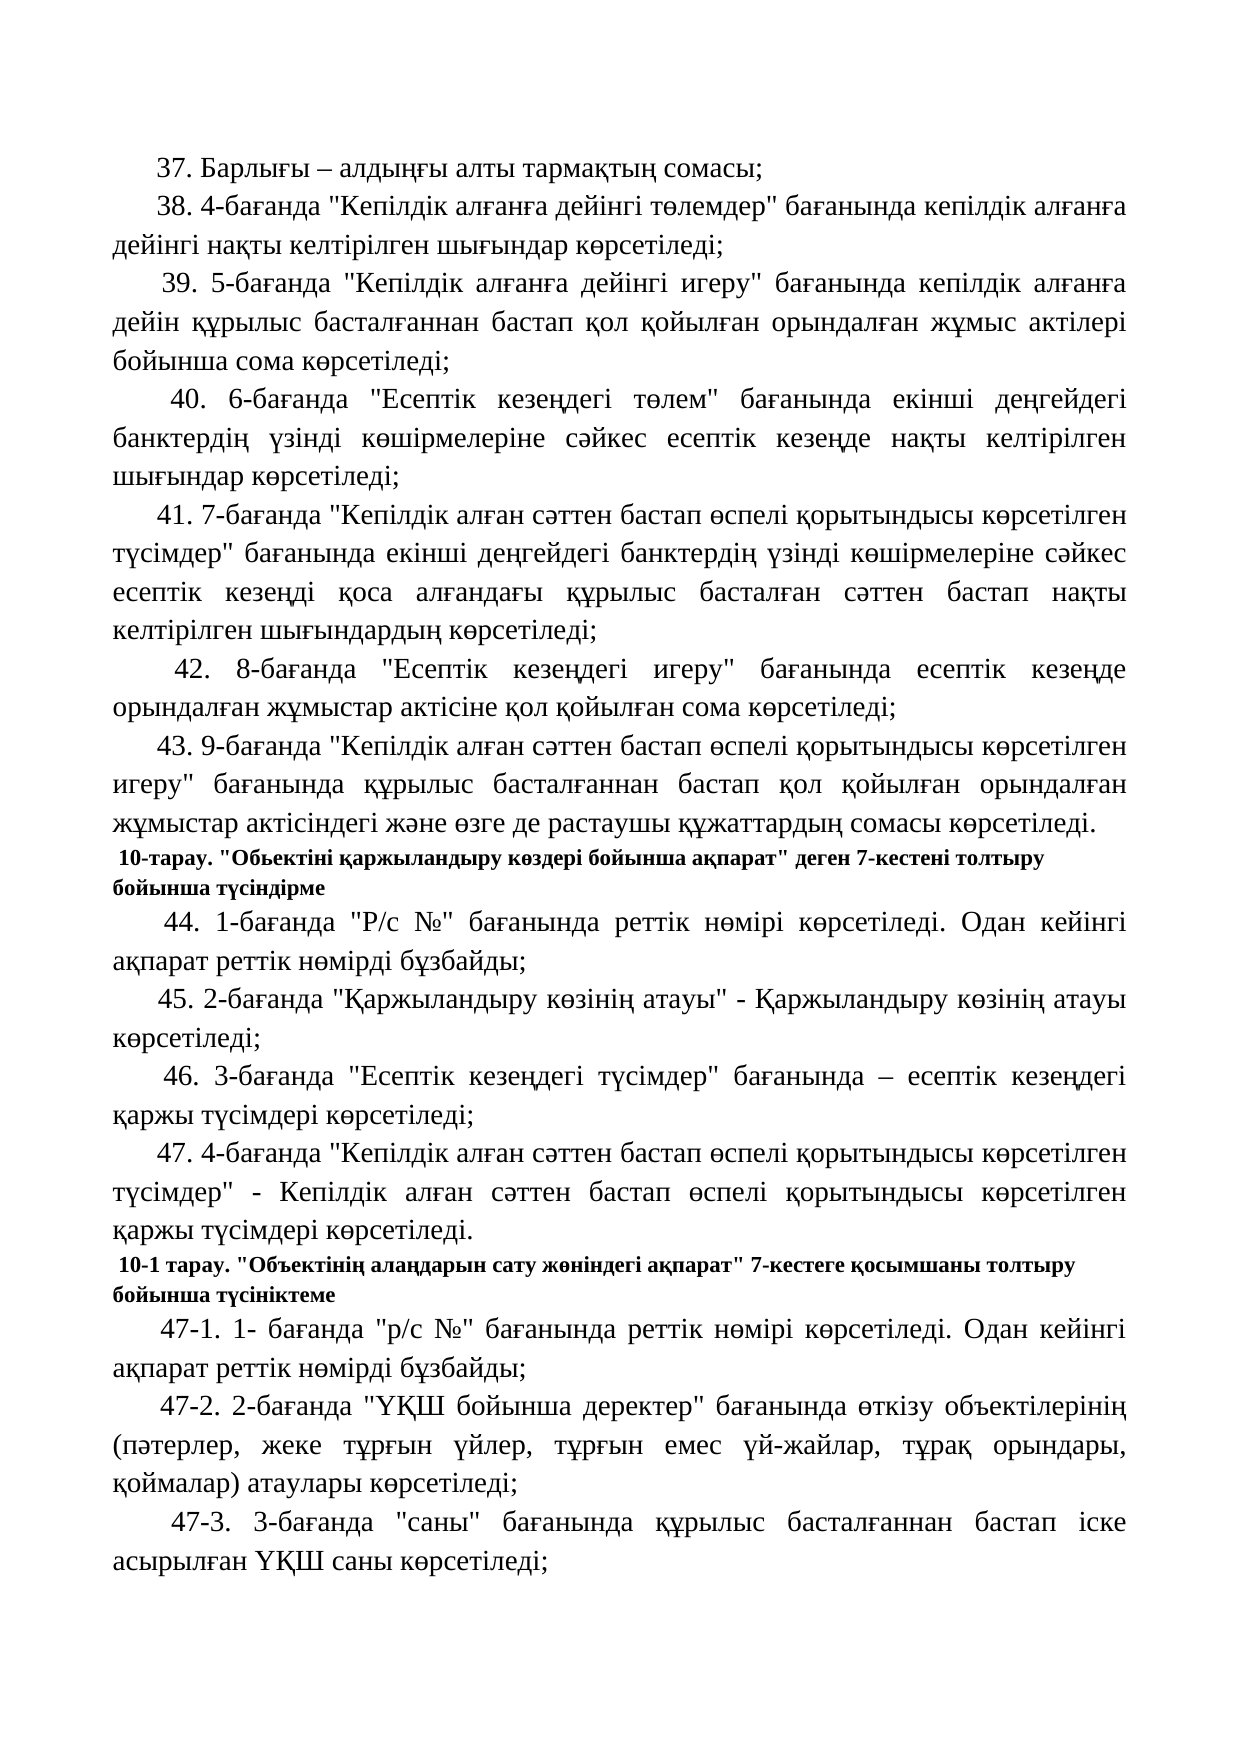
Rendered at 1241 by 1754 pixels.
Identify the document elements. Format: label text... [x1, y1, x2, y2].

text 42. 8-бағанда "Есептік кезеңдегі игеру" бағанында есептік кезеңде орындалған жұмыстар актісіне қол қойылған сома көрсетіледі; [112, 651, 1128, 723]
text 45. 2-бағанда "Қаржыландыру көзінің атауы" - Қаржыландыру көзінің атауы көрсетіледі; [112, 981, 1128, 1053]
text 39. 5-бағанда "Кепілдік алғанға дейінгі игеру" бағанында кепілдік алғанға дейін құрылыс басталғаннан бастап қол қойылған орындалған жұмыс актілері бойынша сома көрсетіледі; [112, 266, 1128, 376]
text 47. 4-бағанда "Кепілдік алған сәттен бастап өспелі қорытындысы көрсетілген түсімдер" - Кепілдік алған сәттен бастап өспелі қорытындысы көрсетілген қаржы түсімдері көрсетіледі. [112, 1135, 1128, 1246]
text 38. 4-бағанда "Кепілдік алғанға дейінгі төлемдер" бағанында кепілдік алғанға дейінгі нақты келтірілген шығындар көрсетіледі; [112, 188, 1128, 261]
text 10-тарау. "Обьектіні қаржыландыру көздері бойынша ақпарат" деген 7-кестені толтыру бойынша түсіндірме [112, 844, 1128, 900]
text 47-3. 3-бағанда "саны" бағанында құрылыс басталғаннан бастап іске асырылған ҮҚШ саны көрсетіледі; [112, 1504, 1128, 1576]
text 37. Барлығы – алдыңғы алты тармақтың сомасы; [112, 150, 1128, 183]
text 40. 6-бағанда "Есептік кезеңдегі төлем" бағанында екінші деңгейдегі банктердің үзінді көшірмелеріне сәйкес есептік кезеңде нақты келтірілген шығындар көрсетіледі; [112, 381, 1128, 492]
text 46. 3-бағанда "Есептік кезеңдегі түсімдер" бағанында – есептік кезеңдегі қаржы түсімдері көрсетіледі; [112, 1058, 1128, 1130]
text 43. 9-бағанда "Кепілдік алған сәттен бастап өспелі қорытындысы көрсетілген игеру" бағанында құрылыс басталғаннан бастап қол қойылған орындалған жұмыстар актісіндегі және өзге де растаушы құжаттардың сомасы көрсетіледі. [112, 728, 1128, 839]
text 10-1 тарау. "Объектінің алаңдарын сату жөніндегі ақпарат" 7-кестеге қосымшаны толтыру бойынша түсініктеме [112, 1251, 1128, 1308]
text 47-2. 2-бағанда "ҮҚШ бойынша деректер" бағанында өткізу объектілерінің (пәтерлер, жеке тұрғын үйлер, тұрғын емес үй-жайлар, тұрақ орындары, қоймалар) атаулары көрсетіледі; [112, 1388, 1128, 1499]
text 41. 7-бағанда "Кепілдік алған сәттен бастап өспелі қорытындысы көрсетілген түсімдер" бағанында екінші деңгейдегі банктердің үзінді көшірмелеріне сәйкес есептік кезеңді қоса алғандағы құрылыс басталған сәттен бастап нақты келтірілген шығындардың көрсетіледі; [112, 497, 1128, 646]
text 44. 1-бағанда "Р/с №" бағанында реттік нөмірі көрсетіледі. Одан кейінгі ақпарат реттік нөмірді бұзбайды; [112, 904, 1128, 976]
text 47-1. 1- бағанда "р/с №" бағанында реттік нөмірі көрсетіледі. Одан кейінгі ақпарат реттік нөмірді бұзбайды; [112, 1311, 1128, 1383]
